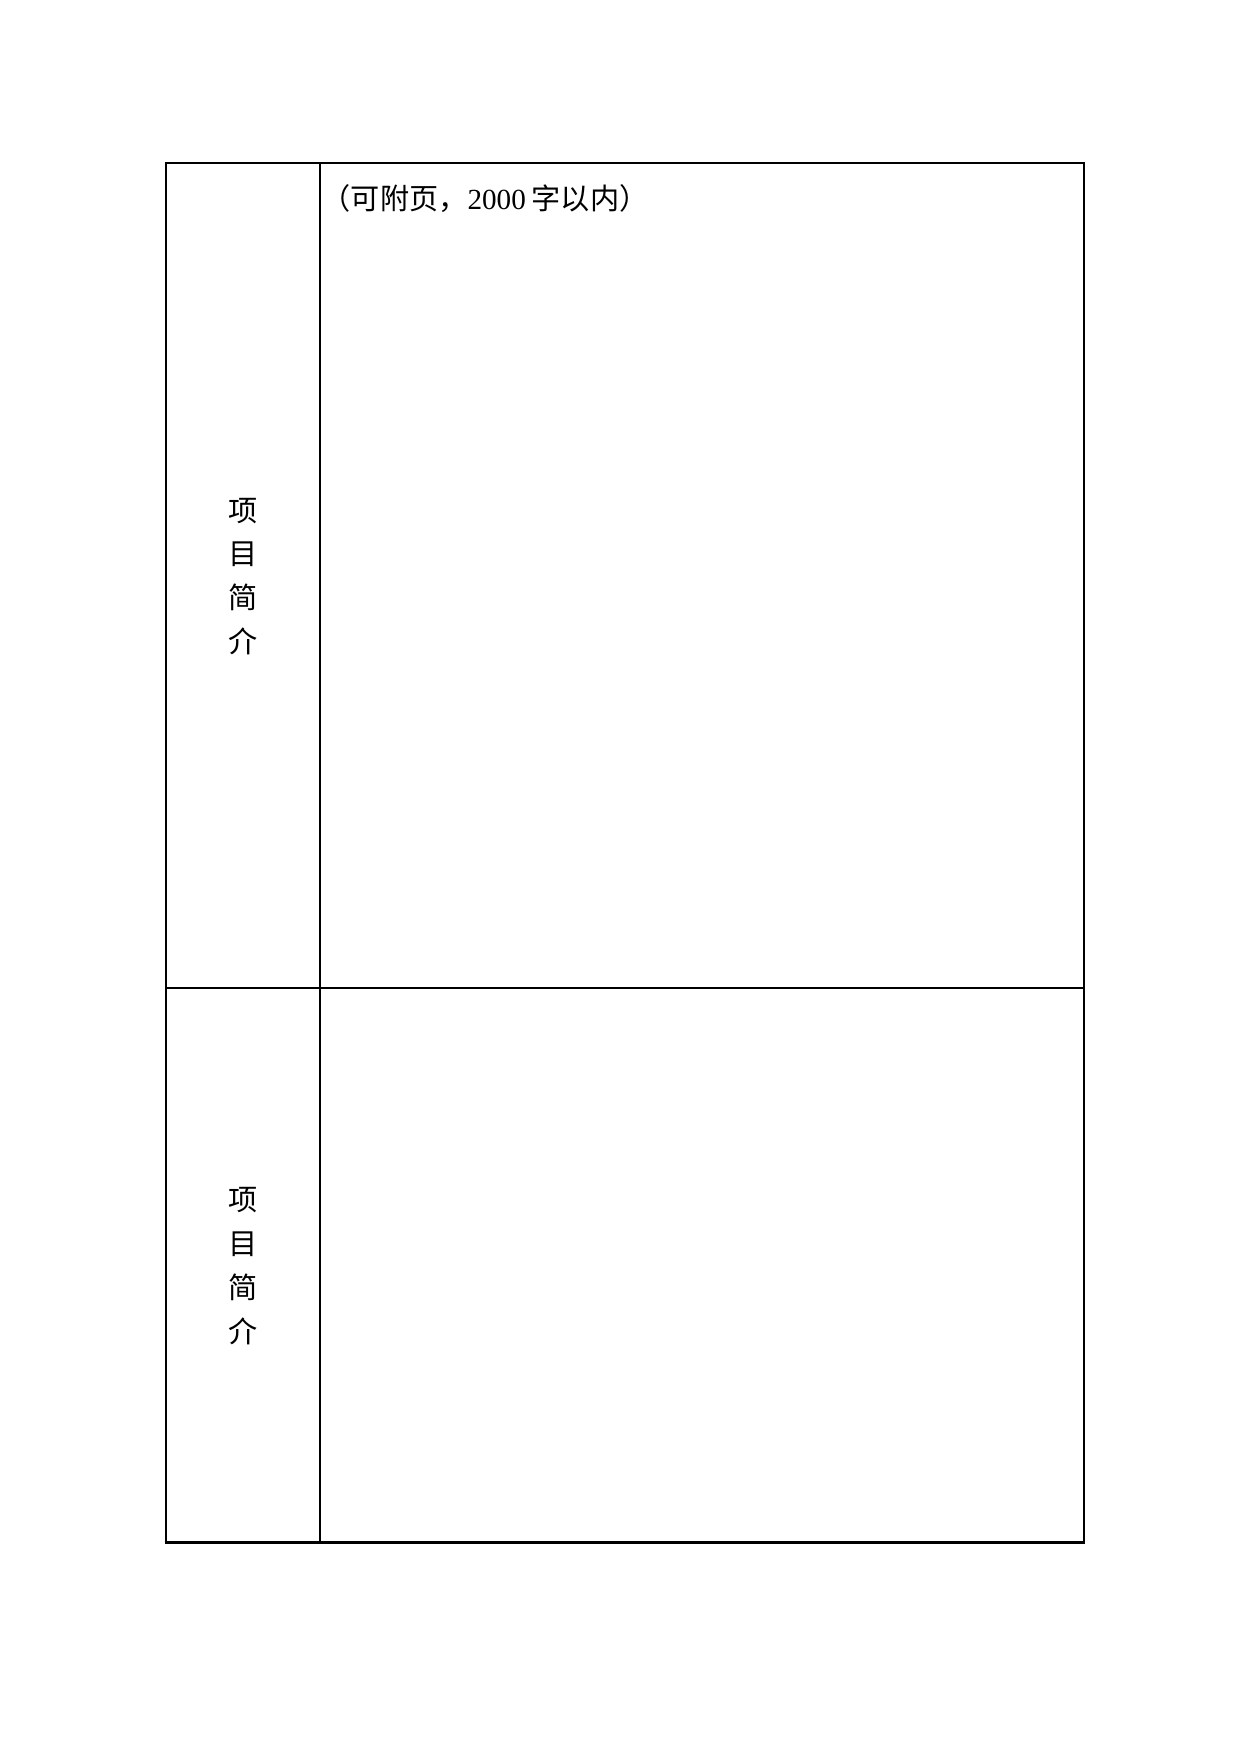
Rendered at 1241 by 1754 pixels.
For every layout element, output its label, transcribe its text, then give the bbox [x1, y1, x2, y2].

table_cell （可附页，2000字以内） [321, 164, 1083, 987]
table_cell [321, 989, 1083, 1541]
table_cell 项目简介 [167, 164, 319, 987]
table_cell 项目简介 [167, 989, 319, 1541]
